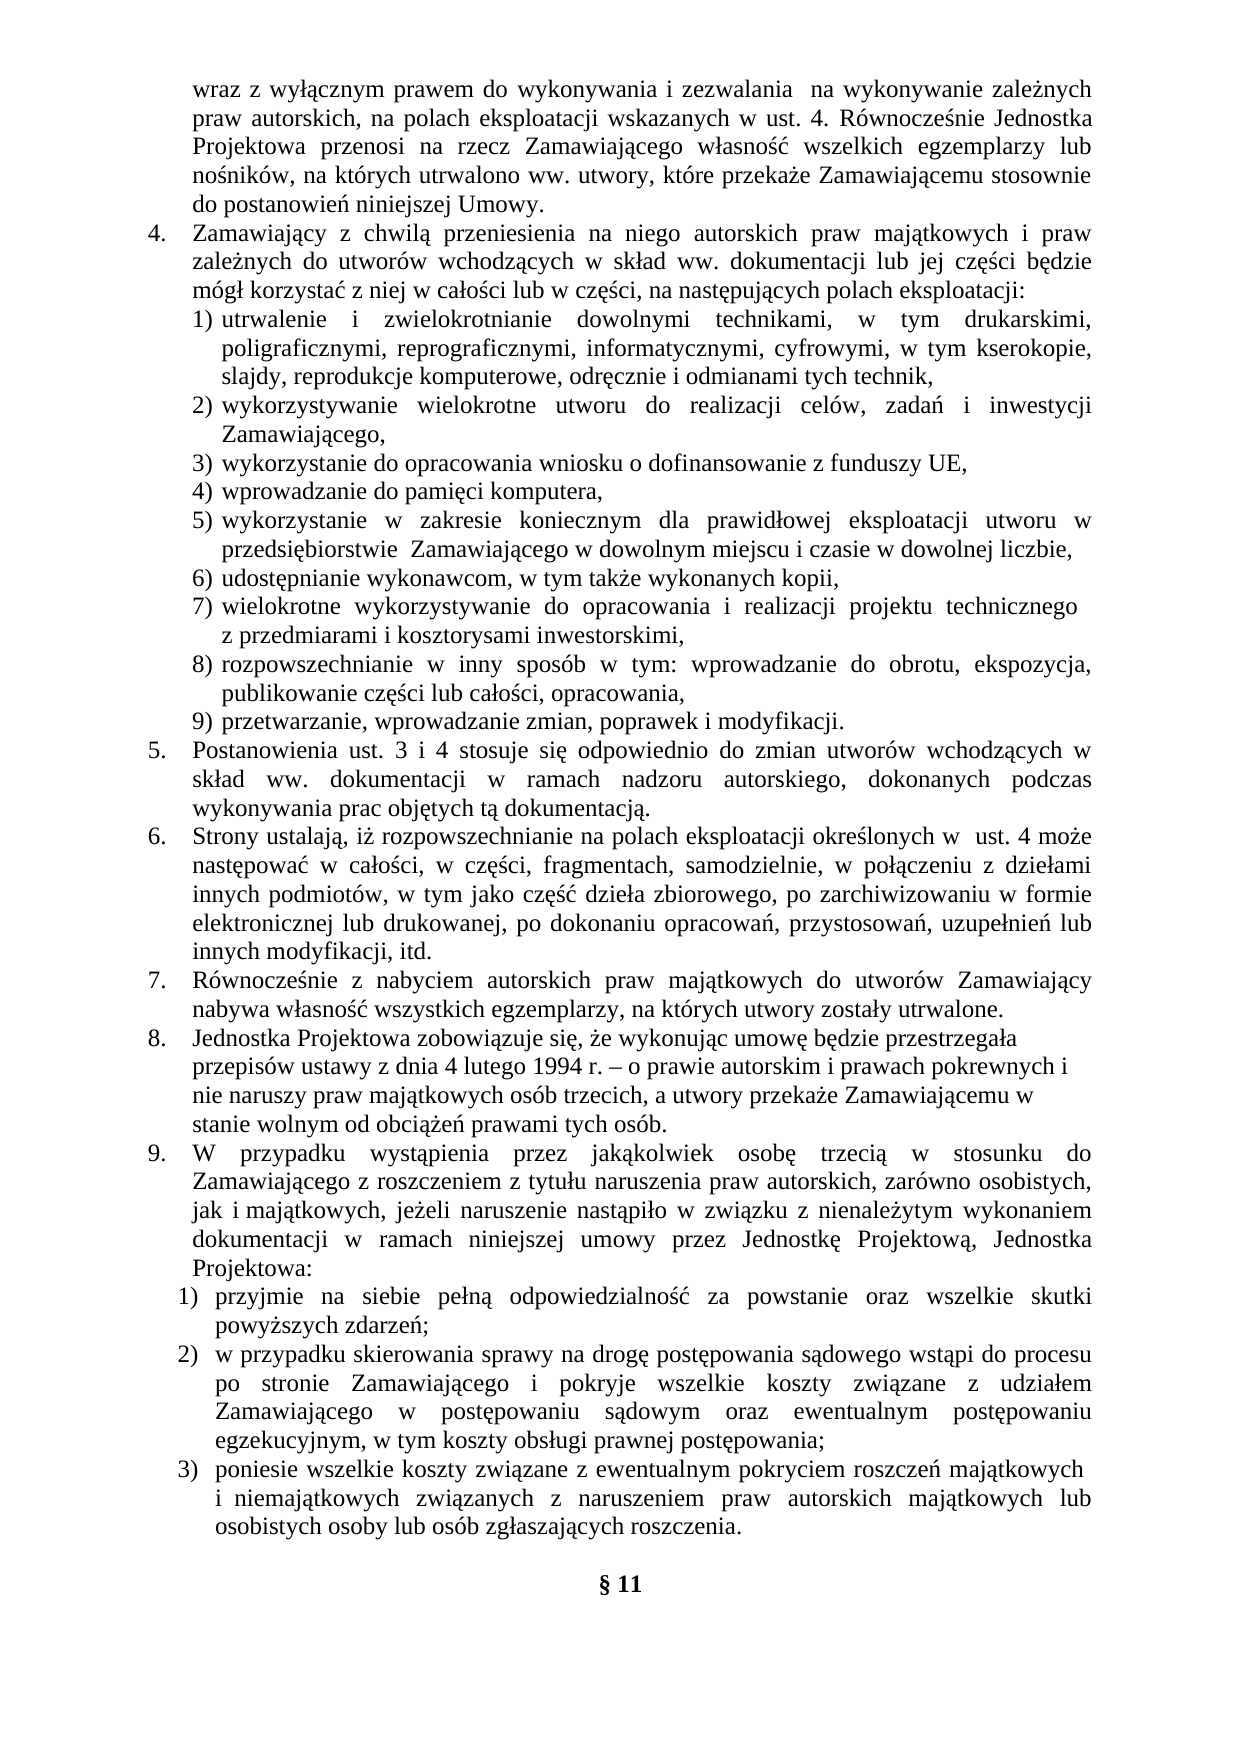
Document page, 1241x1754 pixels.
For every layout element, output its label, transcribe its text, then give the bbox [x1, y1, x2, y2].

list w przypadku skierowania sprawy na drogę postępowania sądowego wstąpi do procesu po stronie Zamawiającego i pokryje wszelkie koszty związane z udziałem Zamawiającego w postępowaniu sądowym oraz ewentualnym postępowaniu egzekucyjnym, w tym koszty obsługi prawnej postępowania; [177, 1339, 1093, 1454]
list poniesie wszelkie koszty związane z ewentualnym pokryciem roszczeń majątkowych i niemajątkowych związanych z naruszeniem praw autorskich majątkowych lub osobistych osoby lub osób zgłaszających roszczenia. [177, 1454, 1093, 1540]
list Postanowienia ust. 3 i 4 stosuje się odpowiednio do zmian utworów wchodzących w skład ww. dokumentacji w ramach nadzoru autorskiego, dokonanych podczas wykonywania prac objętych tą dokumentacją. [148, 735, 1093, 821]
list wykorzystanie w zakresie koniecznym dla prawidłowej eksploatacji utworu w przedsiębiorstwie Zamawiającego w dowolnym miejscu i czasie w dowolnej liczbie, [192, 505, 1093, 563]
list udostępnianie wykonawcom, w tym także wykonanych kopii, [192, 563, 1093, 591]
list W przypadku wystąpienia przez jakąkolwiek osobę trzecią w stosunku do Zamawiającego z roszczeniem z tytułu naruszenia praw autorskich, zarówno osobistych, jak i majątkowych, jeżeli naruszenie nastąpiło w związku z nienależytym wykonaniem dokumentacji w ramach niniejszej umowy przez Jednostkę Projektową, Jednostka Projektowa: [148, 1138, 1093, 1281]
list utrwalenie i zwielokrotnianie dowolnymi technikami, w tym drukarskimi, poligraficznymi, reprograficznymi, informatycznymi, cyfrowymi, w tym kserokopie, slajdy, reprodukcje komputerowe, odręcznie i odmianami tych technik, [192, 304, 1093, 390]
list wykorzystywanie wielokrotne utworu do realizacji celów, zadań i inwestycji Zamawiającego, [192, 390, 1093, 448]
list Równocześnie z nabyciem autorskich praw majątkowych do utworów Zamawiający nabywa własność wszystkich egzemplarzy, na których utwory zostały utrwalone. [148, 965, 1093, 1023]
list Strony ustalają, iż rozpowszechnianie na polach eksploatacji określonych w ust. 4 może następować w całości, w części, fragmentach, samodzielnie, w połączeniu z dziełami innych podmiotów, w tym jako część dzieła zbiorowego, po zarchiwizowaniu w formie elektronicznej lub drukowanej, po dokonaniu opracowań, przystosowań, uzupełnień lub innych modyfikacji, itd. [148, 821, 1093, 965]
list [148, 74, 1093, 218]
list wykorzystanie do opracowania wniosku o dofinansowanie z funduszy UE, [192, 448, 1093, 476]
list przetwarzanie, wprowadzanie zmian, poprawek i modyfikacji. [192, 706, 1093, 735]
list przyjmie na siebie pełną odpowiedzialność za powstanie oraz wszelkie skutki powyższych zdarzeń; [177, 1281, 1093, 1339]
list wprowadzanie do pamięci komputera, [192, 476, 1093, 505]
list Zamawiający z chwilą przeniesienia na niego autorskich praw majątkowych i praw zależnych do utworów wchodzących w skład ww. dokumentacji lub jej części będzie mógł korzystać z niej w całości lub w części, na następujących polach eksploatacji: [148, 218, 1093, 304]
text § 11 [148, 1569, 1093, 1598]
list wielokrotne wykorzystywanie do opracowania i realizacji projektu technicznego z przedmiarami i kosztorysami inwestorskimi, [192, 591, 1093, 649]
list Jednostka Projektowa zobowiązuje się, że wykonując umowę będzie przestrzegała przepisów ustawy z dnia 4 lutego 1994 r. – o prawie autorskim i prawach pokrewnych i nie naruszy praw majątkowych osób trzecich, a utwory przekaże Zamawiającemu w stanie wolnym od obciążeń prawami tych osób. [148, 1023, 1093, 1138]
list rozpowszechnianie w inny sposób w tym: wprowadzanie do obrotu, ekspozycja, publikowanie części lub całości, opracowania, [192, 649, 1093, 706]
